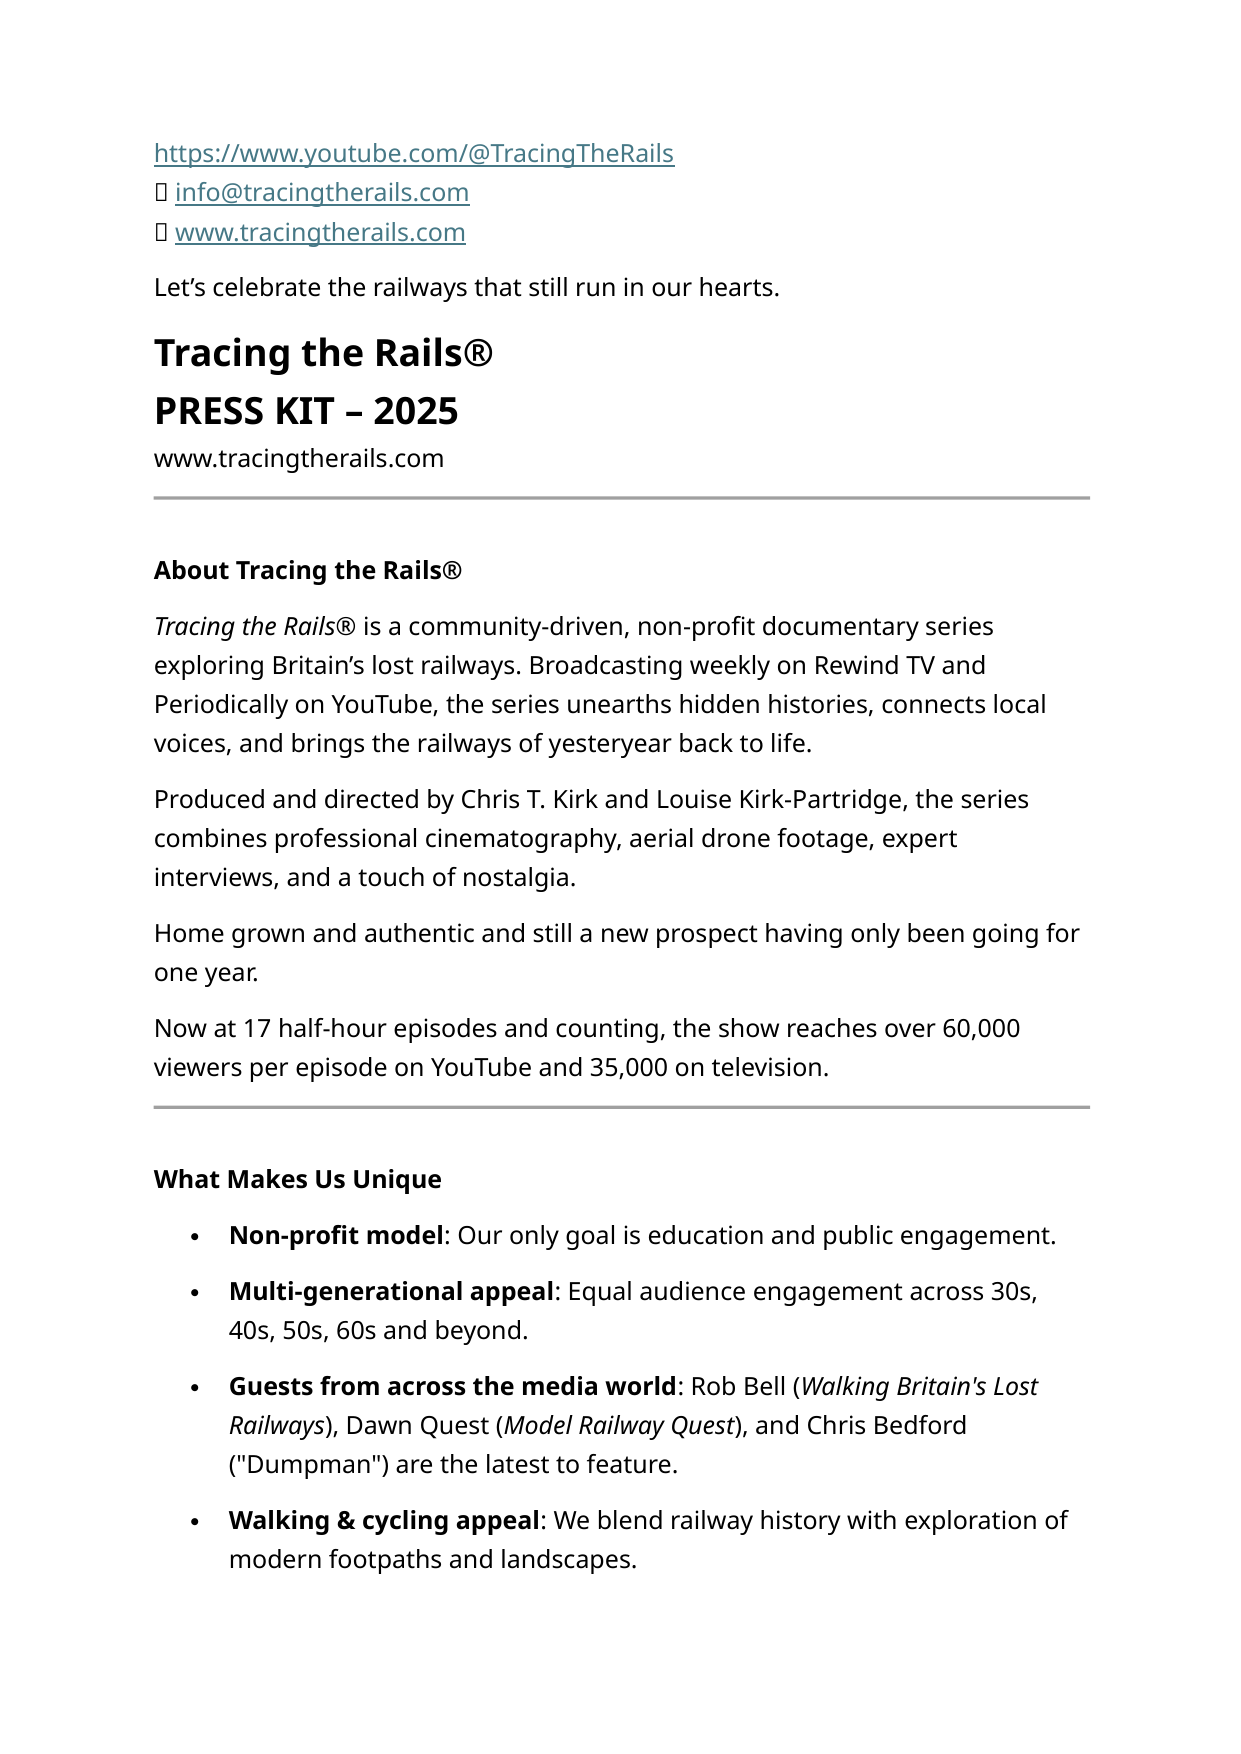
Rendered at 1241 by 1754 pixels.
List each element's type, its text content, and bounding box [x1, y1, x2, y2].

text https://www.youtube.com/@TracingTheRails 📧 info@tracingtherails.com 🌐 www.tracingtherails.com [153, 136, 1090, 248]
text Tracing the Rails® is a community-driven, non-profit documentary series exploring Britain’s lost railways. Broadcasting weekly on Rewind TV and Periodically on YouTube, the series unearths hidden histories, connects local voices, and brings the railways of yesteryear back to life. [153, 608, 1090, 760]
list Guests from across the media world: Rob Bell (Walking Britain's Lost Railways), Dawn Quest (Model Railway Quest), and Chris Bedford ("Dumpman") are the latest to feature. [191, 1368, 1090, 1481]
text What Makes Us Unique [153, 1161, 1090, 1196]
text Home grown and authentic and still a new prospect having only been going for one year. [153, 916, 1090, 989]
text Produced and directed by Chris T. Kirk and Louise Kirk-Partridge, the series combines professional cinematography, aerial drone footage, expert interviews, and a touch of nostalgia. [153, 781, 1090, 894]
list Walking & cycling appeal: We blend railway history with exploration of modern footpaths and landscapes. [191, 1502, 1090, 1576]
text Let’s celebrate the railways that still run in our hearts. [153, 270, 1090, 304]
list Non-profit model: Our only goal is education and public engagement. [191, 1217, 1090, 1251]
text Tracing the Rails® PRESS KIT – 2025 www.tracingtherails.com [153, 326, 1090, 475]
text About Tracing the Rails® [153, 552, 1090, 586]
list Multi-generational appeal: Equal audience engagement across 30s, 40s, 50s, 60s and beyond. [191, 1273, 1090, 1346]
text Now at 17 half-hour episodes and counting, the show reaches over 60,000 viewers per episode on YouTube and 35,000 on television. [153, 1011, 1090, 1084]
